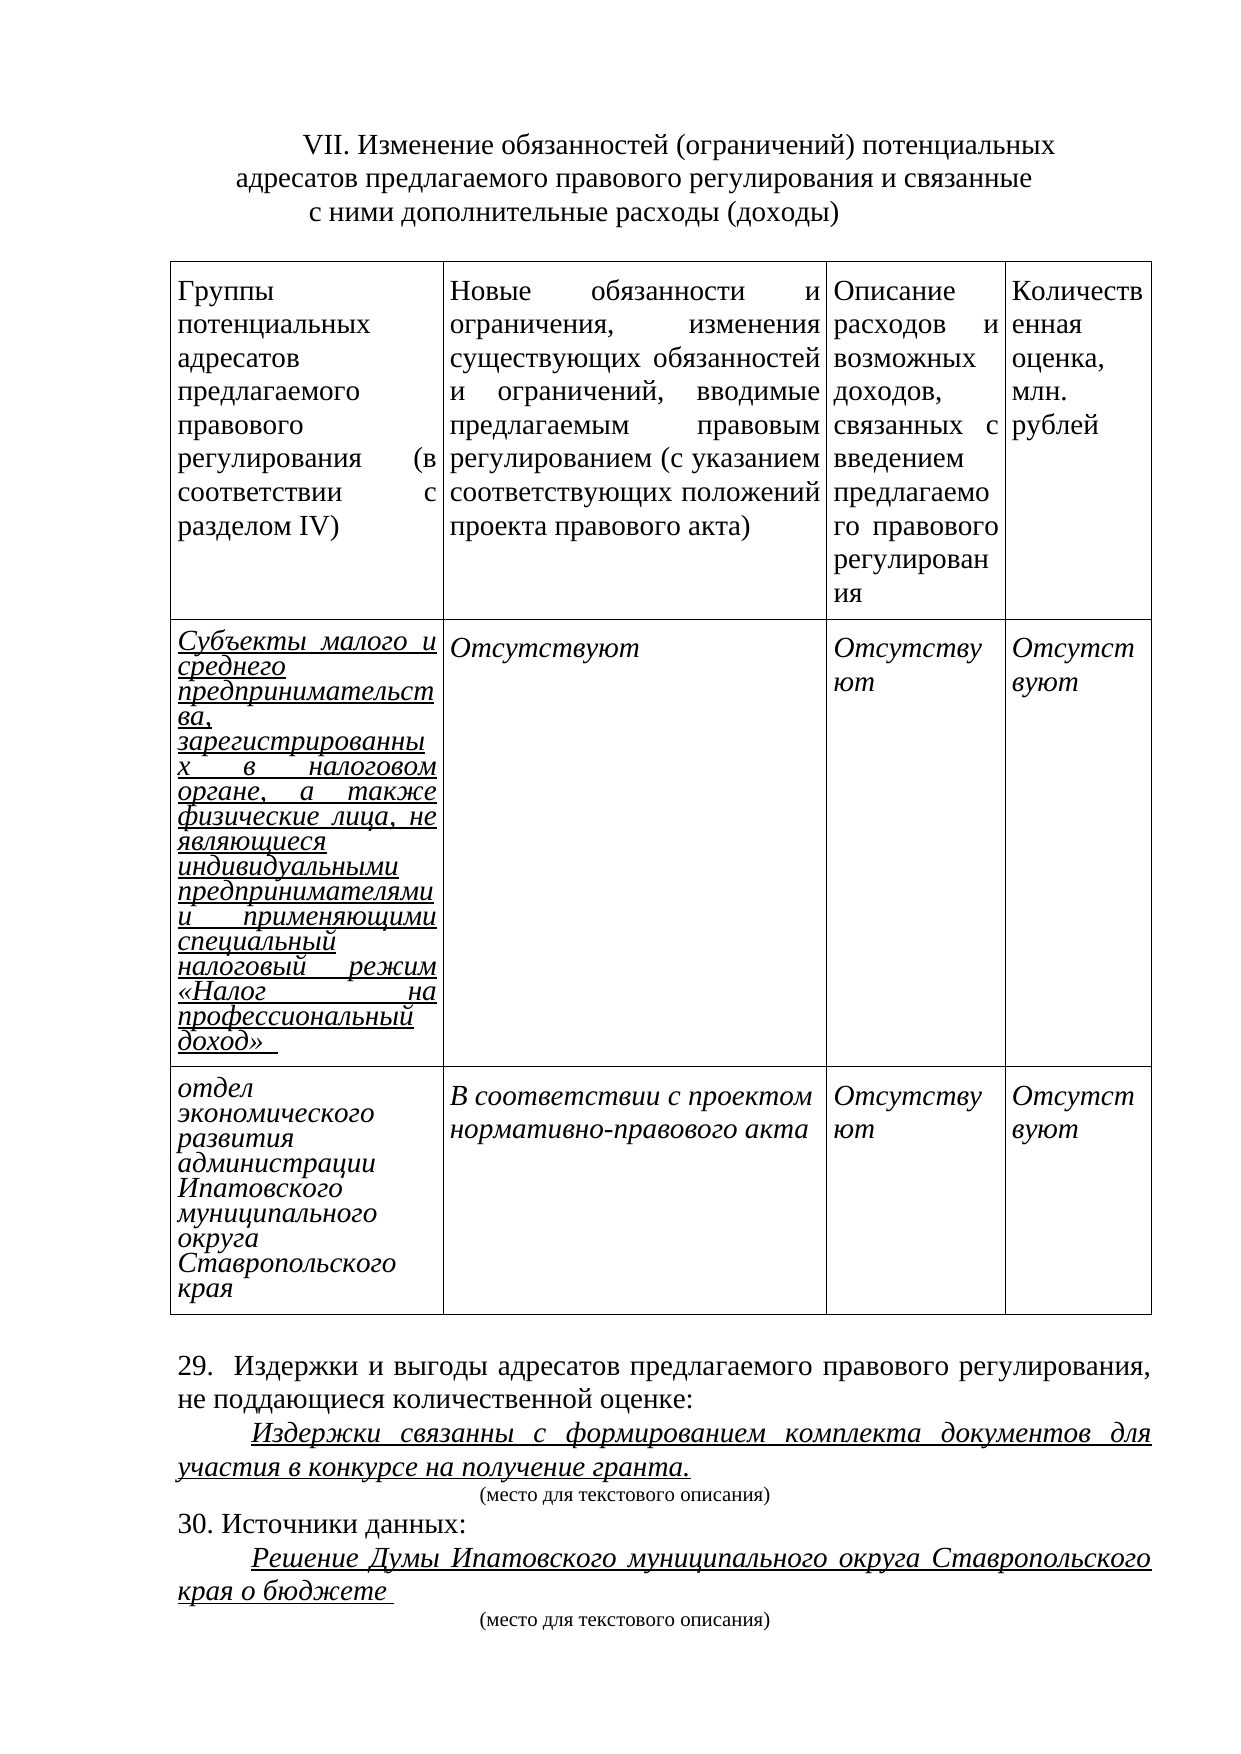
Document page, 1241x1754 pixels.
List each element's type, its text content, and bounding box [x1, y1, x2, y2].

table_cell отдел экономического развития администрации Ипатовского муниципального округа Ставропольского края [171, 1067, 443, 1313]
table_cell Отсутствуют [444, 620, 826, 1066]
text 30. Источники данных: [177, 1506, 1152, 1540]
text VII. Изменение обязанностей (ограничений) потенциальных [177, 127, 1152, 161]
text с ними дополнительные расходы (доходы) [177, 194, 1152, 228]
table_cell Отсутствуют [1006, 620, 1151, 1066]
table_cell Отсутствуют [827, 1067, 1005, 1313]
table_cell Субъекты малого и среднего предпринимательства, зарегистрированных в налоговом органе, а также физические лица, не являющиеся индивидуальными предпринимателями и применяющими специальный налоговый режим «Налог на профессиональный доход» [171, 620, 443, 1066]
table_header Количественная оценка, млн. рублей [1006, 262, 1151, 619]
table_header Группы потенциальных адресатов предлагаемого правового регулирования (в соответствии с разделом IV) [171, 262, 443, 619]
text адресатов предлагаемого правового регулирования и связанные [177, 161, 1152, 194]
table_cell Отсутствуют [1006, 1067, 1151, 1313]
table_header Новые обязанности и ограничения, изменения существующих обязанностей и ограничений, вводимые предлагаемым правовым регулированием (с указанием соответствующих положений проекта правового акта) [444, 262, 826, 619]
table_cell Отсутствуют [827, 620, 1005, 1066]
text (место для текстового описания) [177, 1482, 1152, 1506]
table_cell В соответствии с проектом нормативно-правового акта [444, 1067, 826, 1313]
text 29. Издержки и выгоды адресатов предлагаемого правового регулирования, не поддающиеся количественной оценке: [177, 1348, 1152, 1415]
table_header Описание расходов и возможных доходов, связанных с введением предлагаемого правового регулирования [827, 262, 1005, 619]
text (место для текстового описания) [177, 1607, 1152, 1631]
text Издержки связанны с формированием комплекта документов для участия в конкурсе на получение гранта. [177, 1415, 1152, 1482]
text Решение Думы Ипатовского муниципального округа Ставропольского края о бюджете [177, 1540, 1152, 1607]
